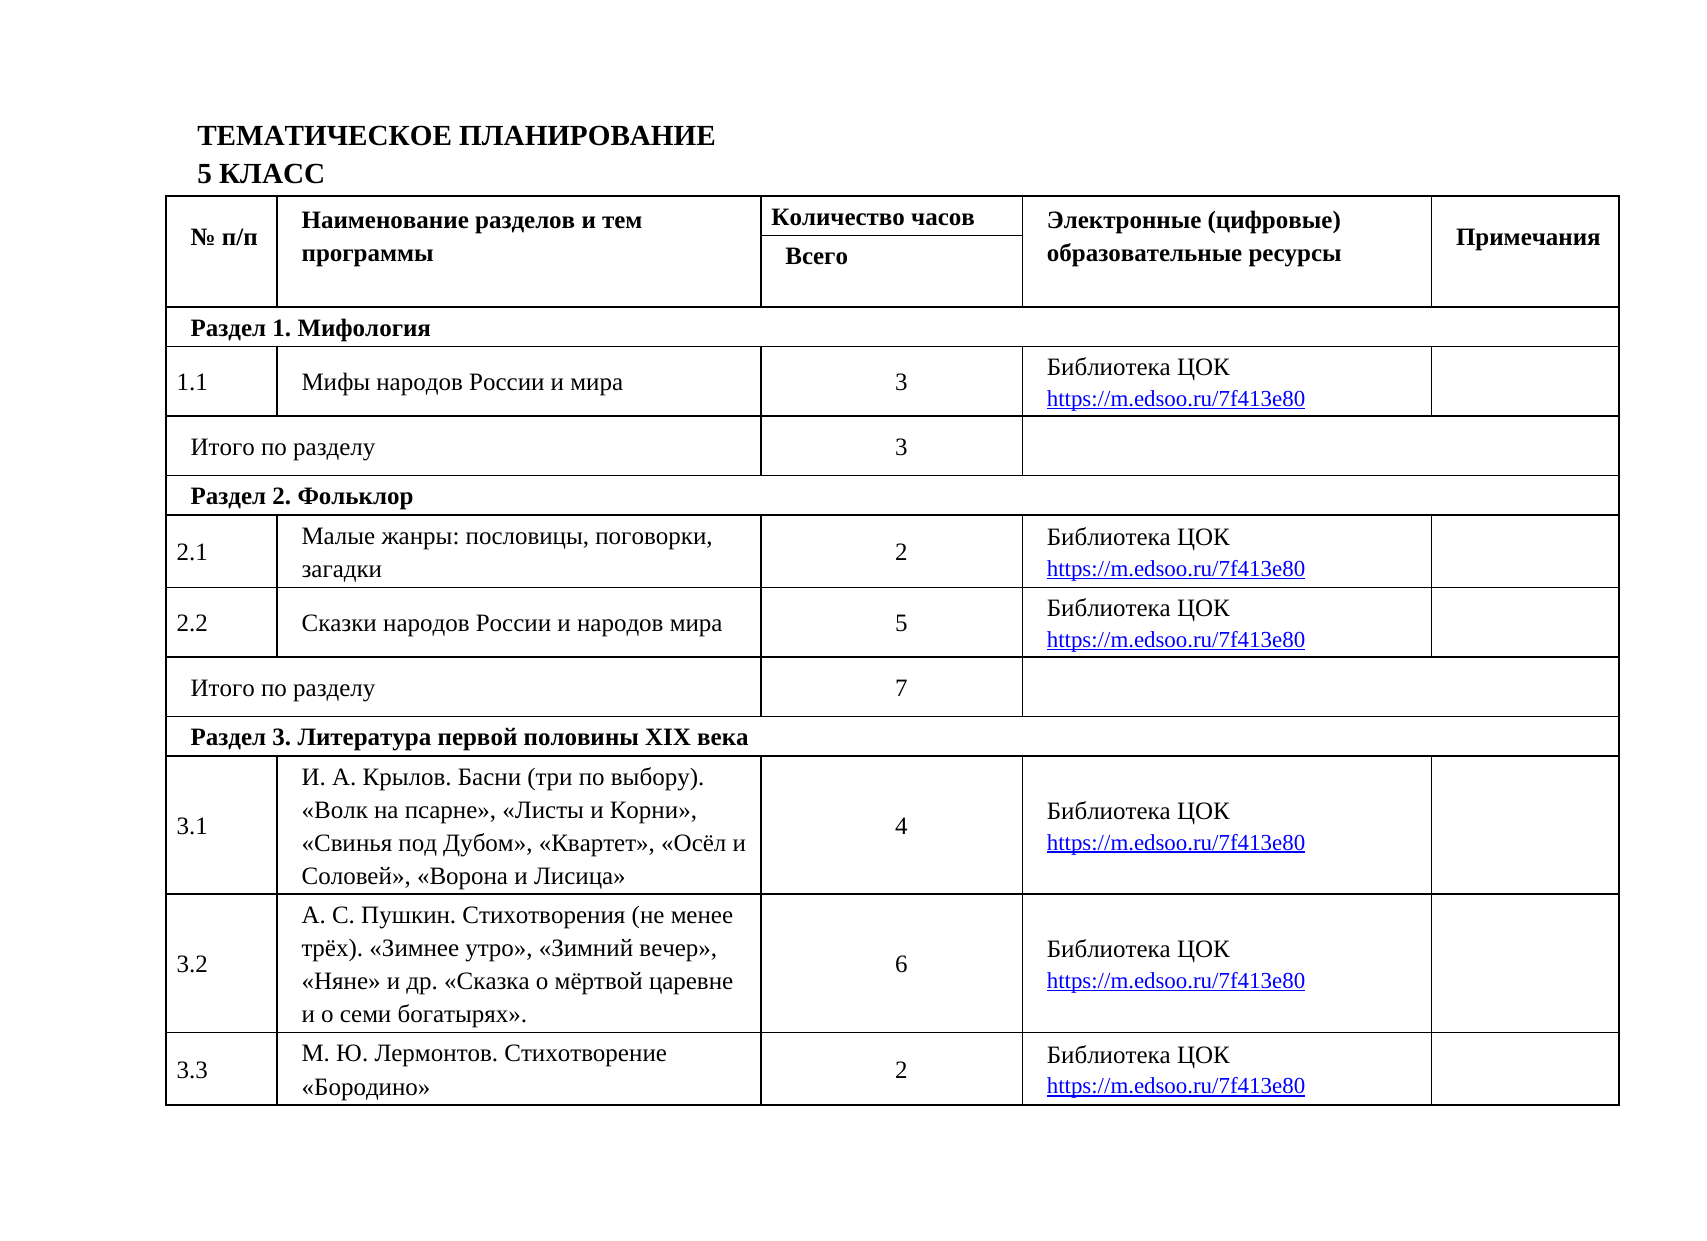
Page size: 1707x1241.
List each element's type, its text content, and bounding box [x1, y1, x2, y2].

table_cell Малые жанры: пословицы, поговорки, загадки [278, 516, 760, 586]
table_cell [1432, 516, 1618, 586]
table_cell 3 [762, 347, 1022, 415]
table_header Количество часов [762, 197, 1022, 234]
table_cell 5 [762, 588, 1022, 656]
table_cell 7 [762, 658, 1022, 716]
table_cell Мифы народов России и мира [278, 347, 760, 415]
table_cell 3.1 [167, 757, 276, 893]
table_cell [1432, 1033, 1618, 1104]
table_cell Итого по разделу [167, 658, 760, 716]
table_cell [1432, 588, 1618, 656]
table_cell Библиотека ЦОК https://m.edsoo.ru/7f413e80 [1023, 588, 1431, 656]
text 5 КЛАСС [190, 157, 1618, 190]
table_cell 2.2 [167, 588, 276, 656]
table_cell Сказки народов России и народов мира [278, 588, 760, 656]
table_header Электронные (цифровые) образовательные ресурсы [1023, 197, 1431, 306]
table_cell Всего [762, 236, 1022, 306]
table_header Примечания [1432, 197, 1618, 306]
table_header Наименование разделов и тем программы [278, 197, 760, 306]
table_cell А. С. Пушкин. Стихотворения (не менее трёх). «Зимнее утро», «Зимний вечер», «Няне» и др. «Сказка о мёртвой царевне и о семи богатырях». [278, 895, 760, 1032]
table_cell 3.2 [167, 895, 276, 1032]
table_cell [1023, 417, 1618, 475]
table_cell Итого по разделу [167, 417, 760, 475]
table_cell [1432, 347, 1618, 415]
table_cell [1023, 895, 1431, 1032]
table_cell Раздел 3. Литература первой половины XIX века [167, 717, 1618, 755]
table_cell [1023, 1033, 1431, 1104]
table_cell Раздел 1. Мифология [167, 308, 1618, 346]
table_cell 6 [762, 895, 1022, 1032]
table_cell М. Ю. Лермонтов. Стихотворение «Бородино» [278, 1033, 760, 1104]
table_header № п/п [167, 197, 276, 306]
table_cell 2.1 [167, 516, 276, 586]
table_cell 1.1 [167, 347, 276, 415]
table_cell Раздел 2. Фольклор [167, 476, 1618, 514]
text ТЕМАТИЧЕСКОЕ ПЛАНИРОВАНИЕ [190, 118, 1618, 152]
table_cell 2 [762, 1033, 1022, 1104]
table_cell 3 [762, 417, 1022, 475]
table_cell Библиотека ЦОК https://m.edsoo.ru/7f413e80 [1023, 347, 1431, 415]
table_cell 2 [762, 516, 1022, 586]
table_cell [1432, 895, 1618, 1032]
table_cell И. А. Крылов. Басни (три по выбору). «Волк на псарне», «Листы и Корни», «Свинья под Дубом», «Квартет», «Осёл и Соловей», «Ворона и Лисица» [278, 757, 760, 893]
table_cell [1023, 658, 1618, 716]
table_cell Библиотека ЦОК https://m.edsoo.ru/7f413e80 [1023, 516, 1431, 586]
table_cell 4 [762, 757, 1022, 893]
table_cell 3.3 [167, 1033, 276, 1104]
table_cell [1432, 757, 1618, 893]
table_cell Библиотека ЦОК https://m.edsoo.ru/7f413e80 [1023, 757, 1431, 893]
